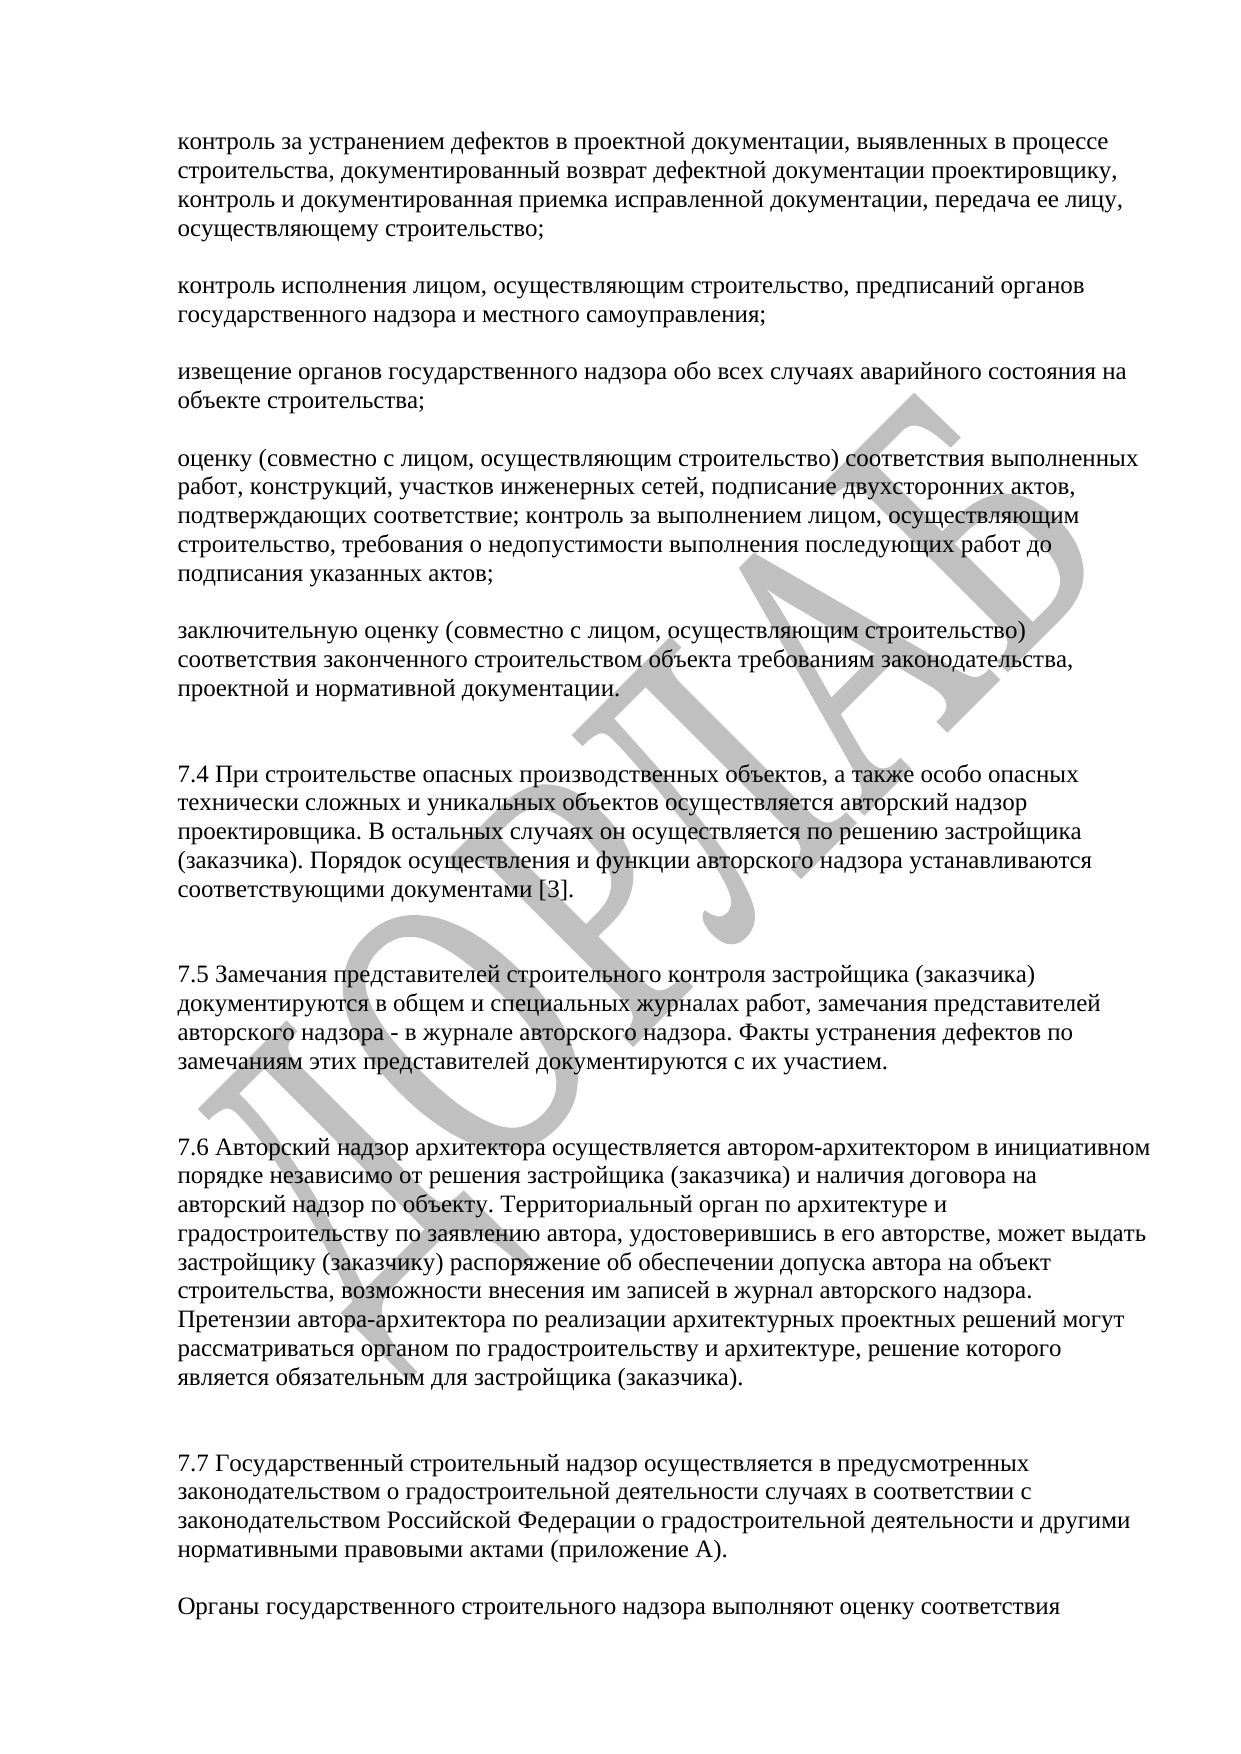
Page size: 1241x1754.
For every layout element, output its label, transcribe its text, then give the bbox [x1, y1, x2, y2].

text 7.4 При строительстве опасных производственных объектов, а также особо опасных технически сложных и уникальных объектов осуществляется авторский надзор проектировщика. В остальных случаях он осуществляется по решению застройщика (заказчика). Порядок осуществления и функции авторского надзора устанавливаются соответствующими документами [3]. [177, 759, 1152, 930]
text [177, 126, 1152, 729]
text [177, 1448, 1152, 1620]
text 7.5 Замечания представителей строительного контроля застройщика (заказчика) документируются в общем и специальных журналах работ, замечания представителей авторского надзора - в журнале авторского надзора. Факты устранения дефектов по замечаниям этих представителей документируются с их участием. [177, 959, 1152, 1103]
text 7.6 Авторский надзор архитектора осуществляется автором-архитектором в инициативном порядке независимо от решения застройщика (заказчика) и наличия договора на авторский надзор по объекту. Территориальный орган по архитектуре и градостроительству по заявлению автора, удостоверившись в его авторстве, может выдать застройщику (заказчику) распоряжение об обеспечении допуска автора на объект строительства, возможности внесения им записей в журнал авторского надзора. Претензии автора-архитектора по реализации архитектурных проектных решений могут рассматриваться органом по градостроительству и архитектуре, решение которого является обязательным для застройщика (заказчика). [177, 1132, 1152, 1418]
